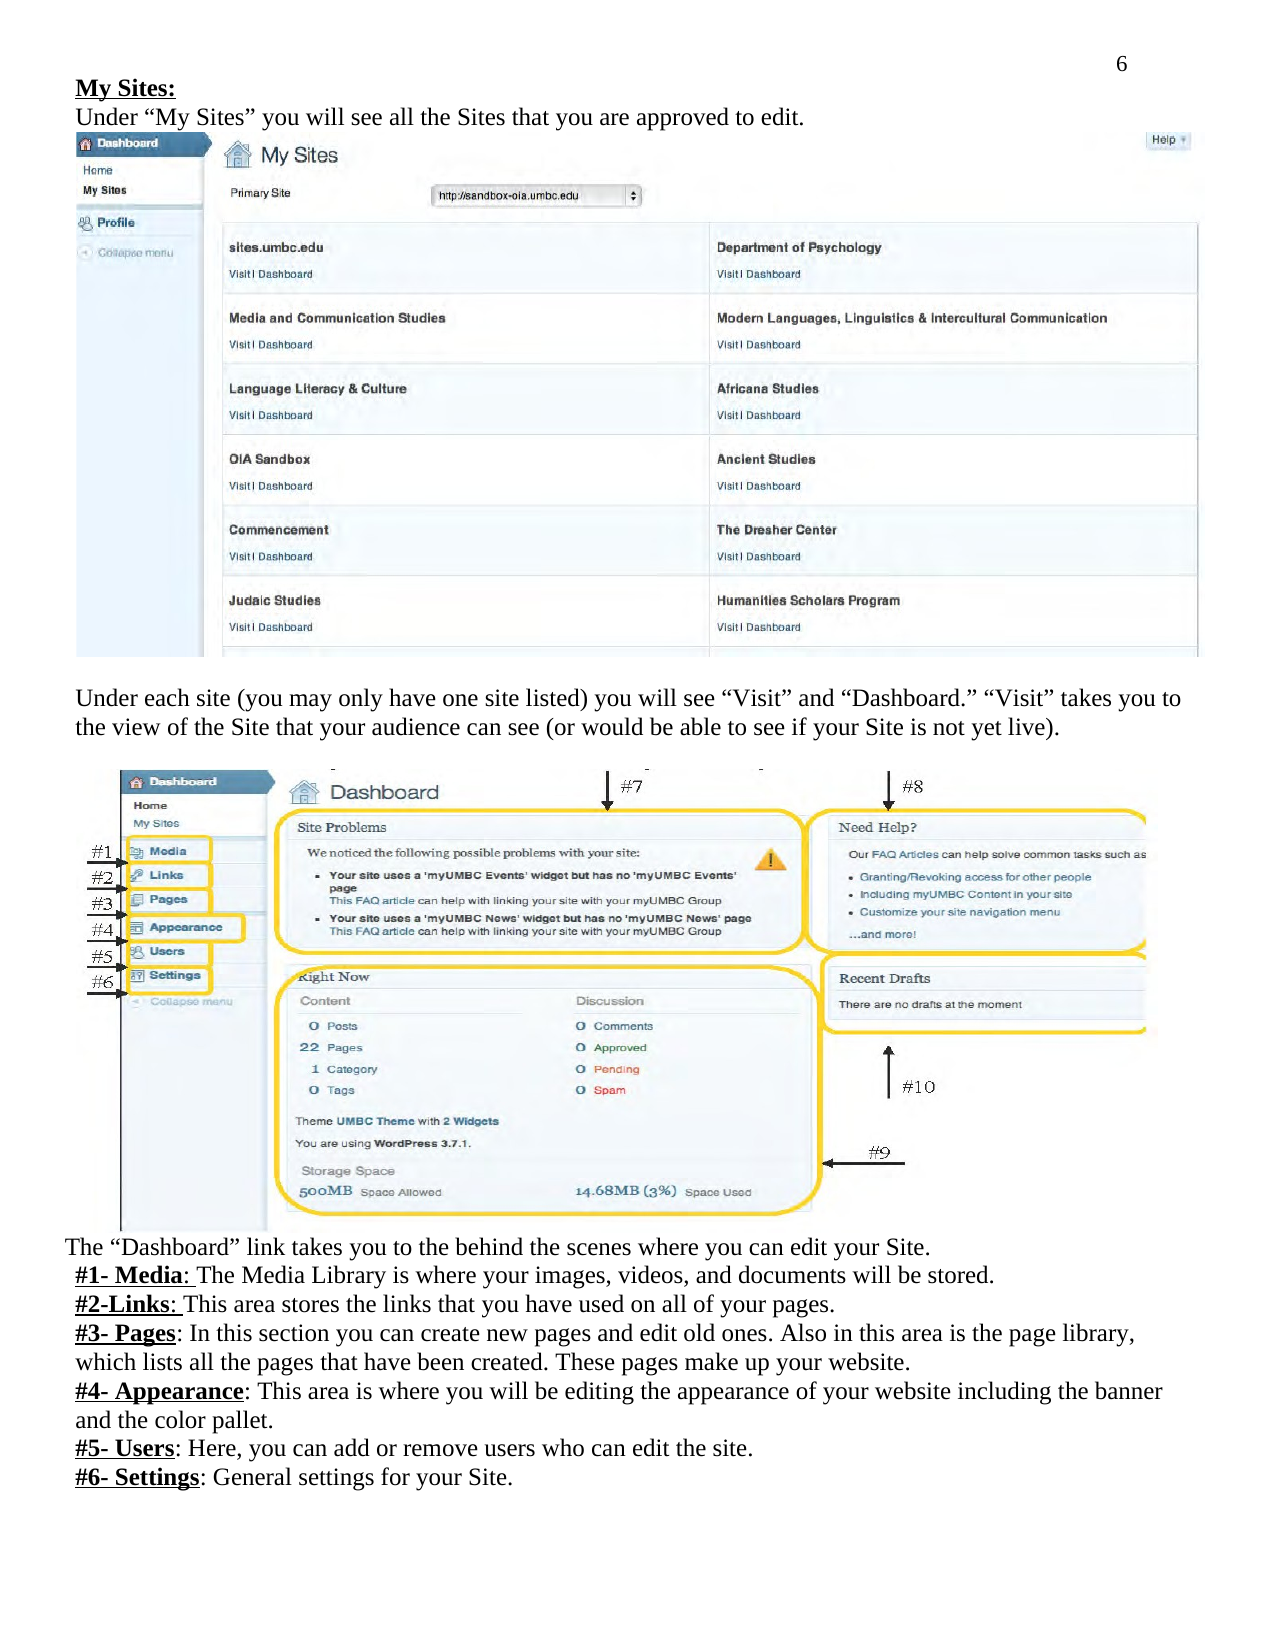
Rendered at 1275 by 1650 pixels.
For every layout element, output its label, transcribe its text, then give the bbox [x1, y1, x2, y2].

picture [76, 132, 1205, 657]
subtitle My Sites: [75, 73, 1182, 102]
text #2-Links: This area stores the links that you have used on all of your pages. [75, 1290, 1182, 1318]
text #6- Settings: General settings for your Site. [75, 1462, 1182, 1491]
text Under “My Sites” you will see all the Sites that you are approved to edit. [75, 102, 1182, 131]
picture [76, 769, 1158, 1233]
text #1- Media: The Media Library is where your images, videos, and documents will be stored. [75, 1261, 1182, 1289]
text #5- Users: Here, you can add or remove users who can edit the site. [75, 1433, 1182, 1462]
text Under each site (you may only have one site listed) you will see “Visit” and “Dashboard.” “Visit” takes you to the view of the Site that your audience can see (or would be able to see if your Site is not yet live). [75, 684, 1184, 741]
text #4- Appearance: This area is where you will be editing the appearance of your website including the banner and the color pallet. [75, 1376, 1165, 1433]
text #3- Pages: In this section you can create new pages and edit old ones. Also in this area is the page library, which lists all the pages that have been created. These pages make up your website. [75, 1318, 1137, 1376]
